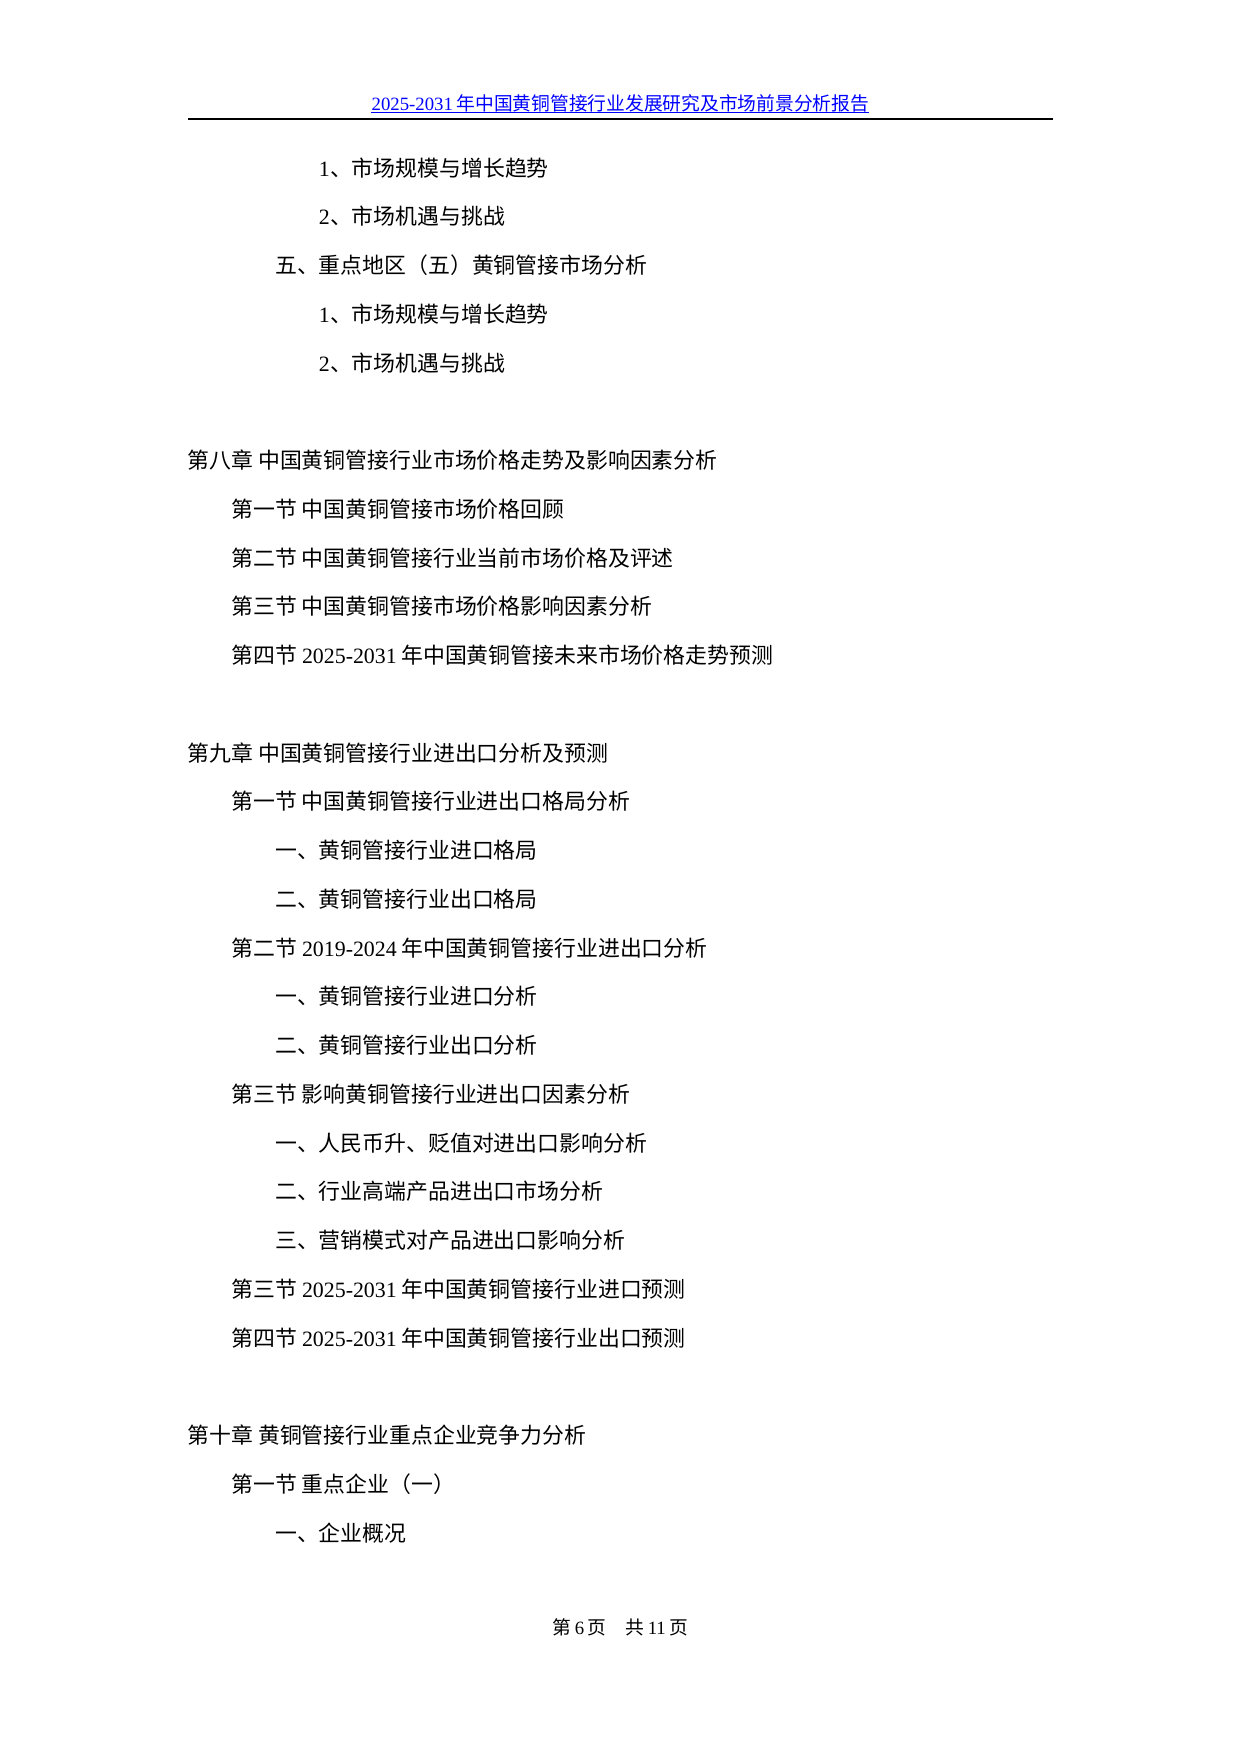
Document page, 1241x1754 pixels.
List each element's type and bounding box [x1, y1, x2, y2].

text [187, 150, 1053, 1548]
